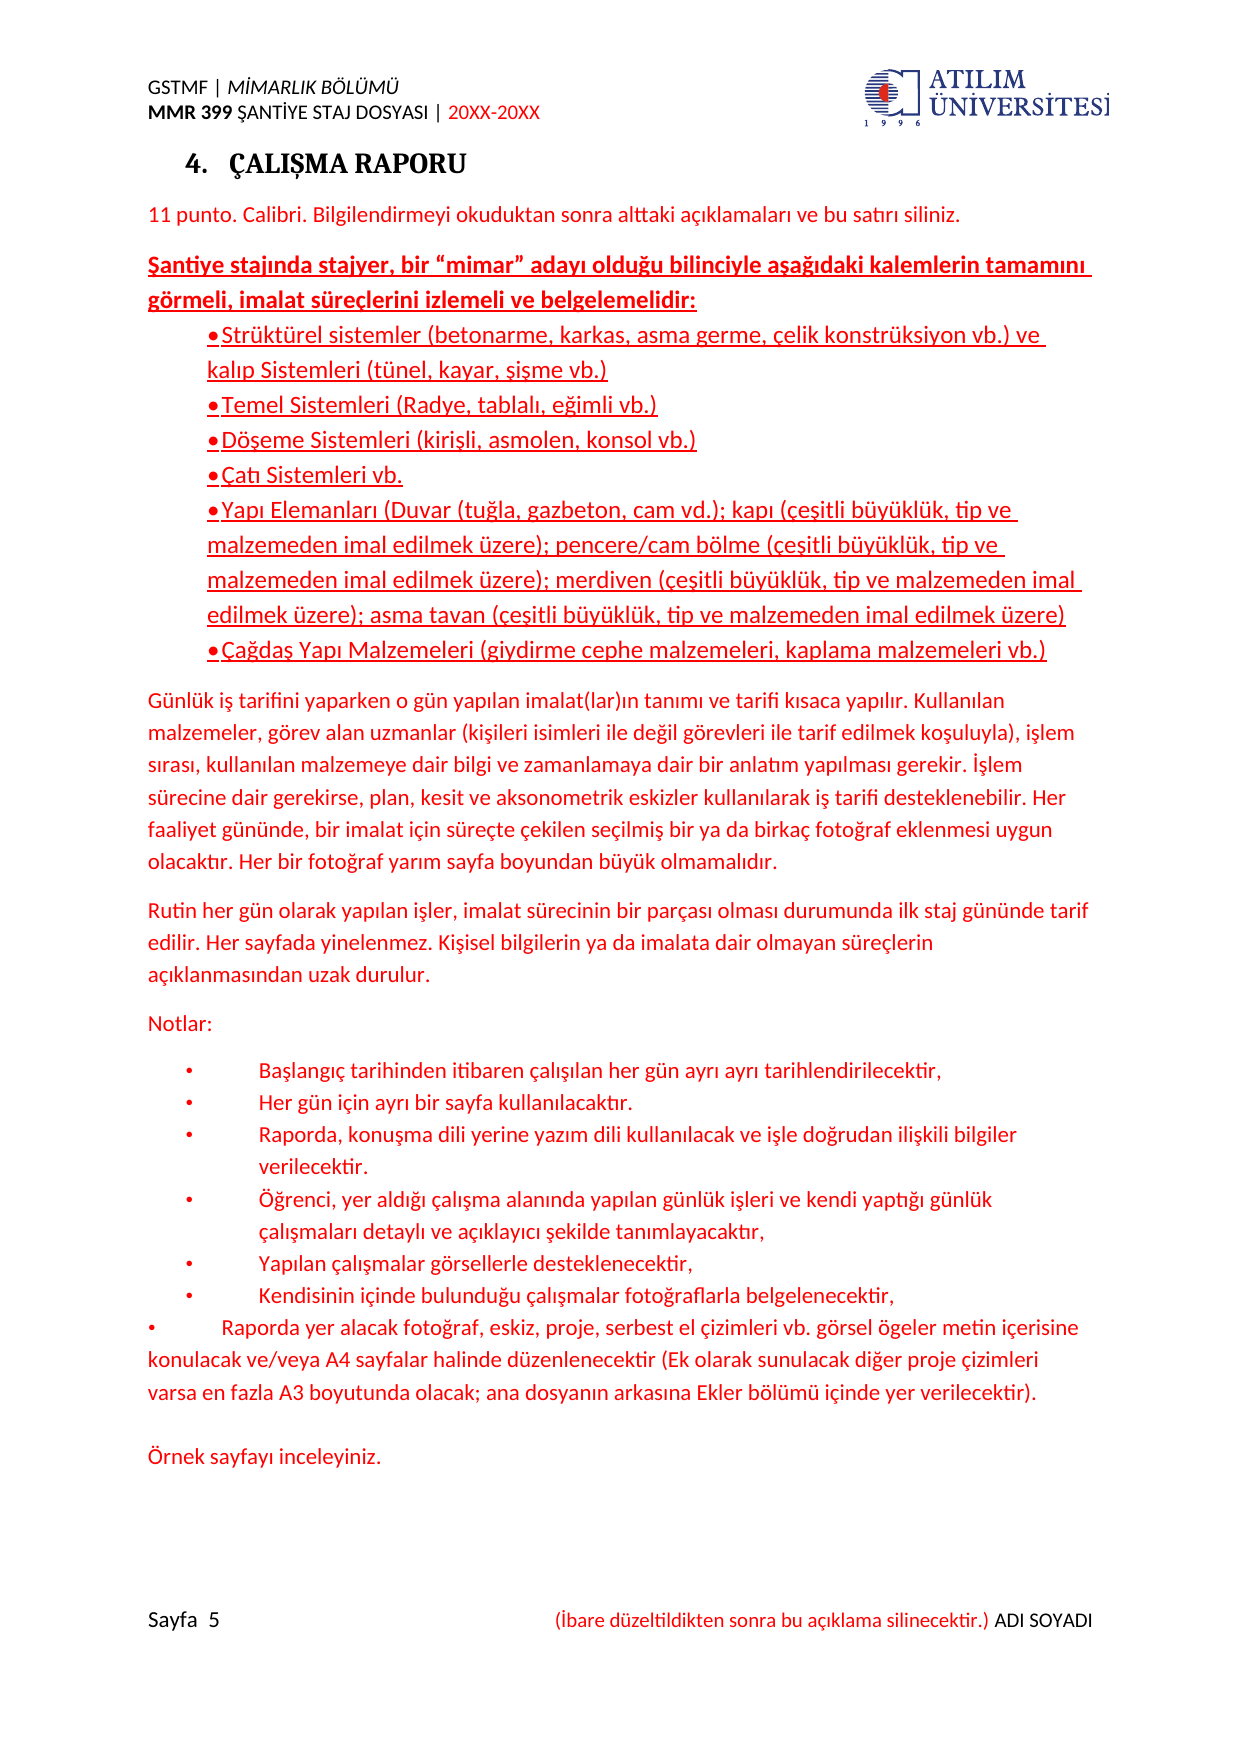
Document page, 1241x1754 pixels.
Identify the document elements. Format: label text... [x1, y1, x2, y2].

list Yapılan çalışmalar görsellerle desteklenecektir, [185, 1249, 1092, 1277]
text Şantiye stajında stajyer, bir “mimar” adayı olduğu bilinciyle aşağıdaki kalemlerin tamamını görmeli, imalat süreçlerini izlemeli ve belgelemelidir: [148, 277, 1092, 315]
text Günlük iş tarifini yaparken o gün yapılan imalat(lar)ın tanımı ve tarifi kısaca yapılır. Kullanılan malzemeler, görev alan uzmanlar (kişileri isimleri ile değil görevleri ile tarif edilmek koşuluyla), işlem sırası, kullanılan malzemeye dair bilgi ve zamanlamaya dair bir anlatım yapılması gerekir. İşlem sürecine dair gerekirse, plan, kesit ve aksonometrik eskizler kullanılarak iş tarifi desteklenebilir. Her faaliyet gününde, bir imalat için süreçte çekilen seçilmiş bir ya da birkaç fotoğraf eklenmesi uygun olacaktır. Her bir fotoğraf yarım sayfa boyundan büyük olmamalıdır. [148, 686, 1092, 875]
subtitle ÇALIŞMA RAPORU [185, 148, 1092, 181]
list Raporda, konuşma dili yerine yazım dili kullanılacak ve işle doğrudan ilişkili bilgiler verilecektir. [185, 1120, 1092, 1181]
list Her gün için ayrı bir sayfa kullanılacaktır. [185, 1088, 1092, 1116]
list Kendisinin içinde bulunduğu çalışmalar fotoğraflarla belgelenecektir, [185, 1281, 1092, 1309]
text • Yapı Elemanları (Duvar (tuğla, gazbeton, cam vd.); kapı (çeşitli büyüklük, tip ve malzemeden imal edilmek üzere); pencere/cam bölme (çeşitli büyüklük, tip ve malzemeden imal edilmek üzere); merdiven (çeşitli büyüklük, tip ve malzemeden imal edilmek üzere); asma tavan (çeşitli büyüklük, tip ve malzemeden imal edilmek üzere) [207, 494, 1092, 630]
text Notlar: [148, 1009, 1092, 1037]
list Örnek sayfayı inceleyiniz. [148, 1442, 1092, 1470]
text • Temel Sistemleri (Radye, tablalı, eğimli vb.) [207, 389, 1092, 420]
text • Strüktürel sistemler (betonarme, karkas, asma germe, çelik konstrüksiyon vb.) ve kalıp Sistemleri (tünel, kayar, şişme vb.) [207, 319, 1092, 385]
text • Çatı Sistemleri vb. [207, 459, 1092, 490]
list Başlangıç tarihinden itibaren çalışılan her gün ayrı ayrı tarihlendirilecektir, [185, 1056, 1092, 1084]
list Raporda yer alacak fotoğraf, eskiz, proje, serbest el çizimleri vb. görsel ögeler metin içerisine konulacak ve/veya A4 sayfalar halinde düzenlenecektir (Ek olarak sunulacak diğer proje çizimleri varsa en fazla A3 boyutunda olacak; ana dosyanın arkasına Ekler bölümü içinde yer verilecektir). [148, 1313, 1092, 1406]
list Öğrenci, yer aldığı çalışma alanında yapılan günlük işleri ve kendi yaptığı günlük çalışmaları detaylı ve açıklayıcı şekilde tanımlayacaktır, [185, 1185, 1092, 1245]
text 11 punto. Calibri. Bilgilendirmeyi okuduktan sonra alttaki açıklamaları ve bu satırı siliniz. [148, 201, 1092, 228]
text • Çağdaş Yapı Malzemeleri (giydirme cephe malzemeleri, kaplama malzemeleri vb.) [207, 634, 1092, 665]
text • Döşeme Sistemleri (kirişli, asmolen, konsol vb.) [207, 424, 1092, 455]
text Rutin her gün olarak yapılan işler, imalat sürecinin bir parçası olması durumunda ilk staj gününde tarif edilir. Her sayfada yinelenmez. Kişisel bilgilerin ya da imalata dair olmayan süreçlerin açıklanmasından uzak durulur. [148, 896, 1092, 988]
text Şantiye stajında stajyer, bir “mimar” adayı olduğu bilinciyle aşağıdaki kalemlerin tamamını görmeli, imalat süreçlerini izlemeli ve belgelemelidir: [148, 249, 1092, 275]
